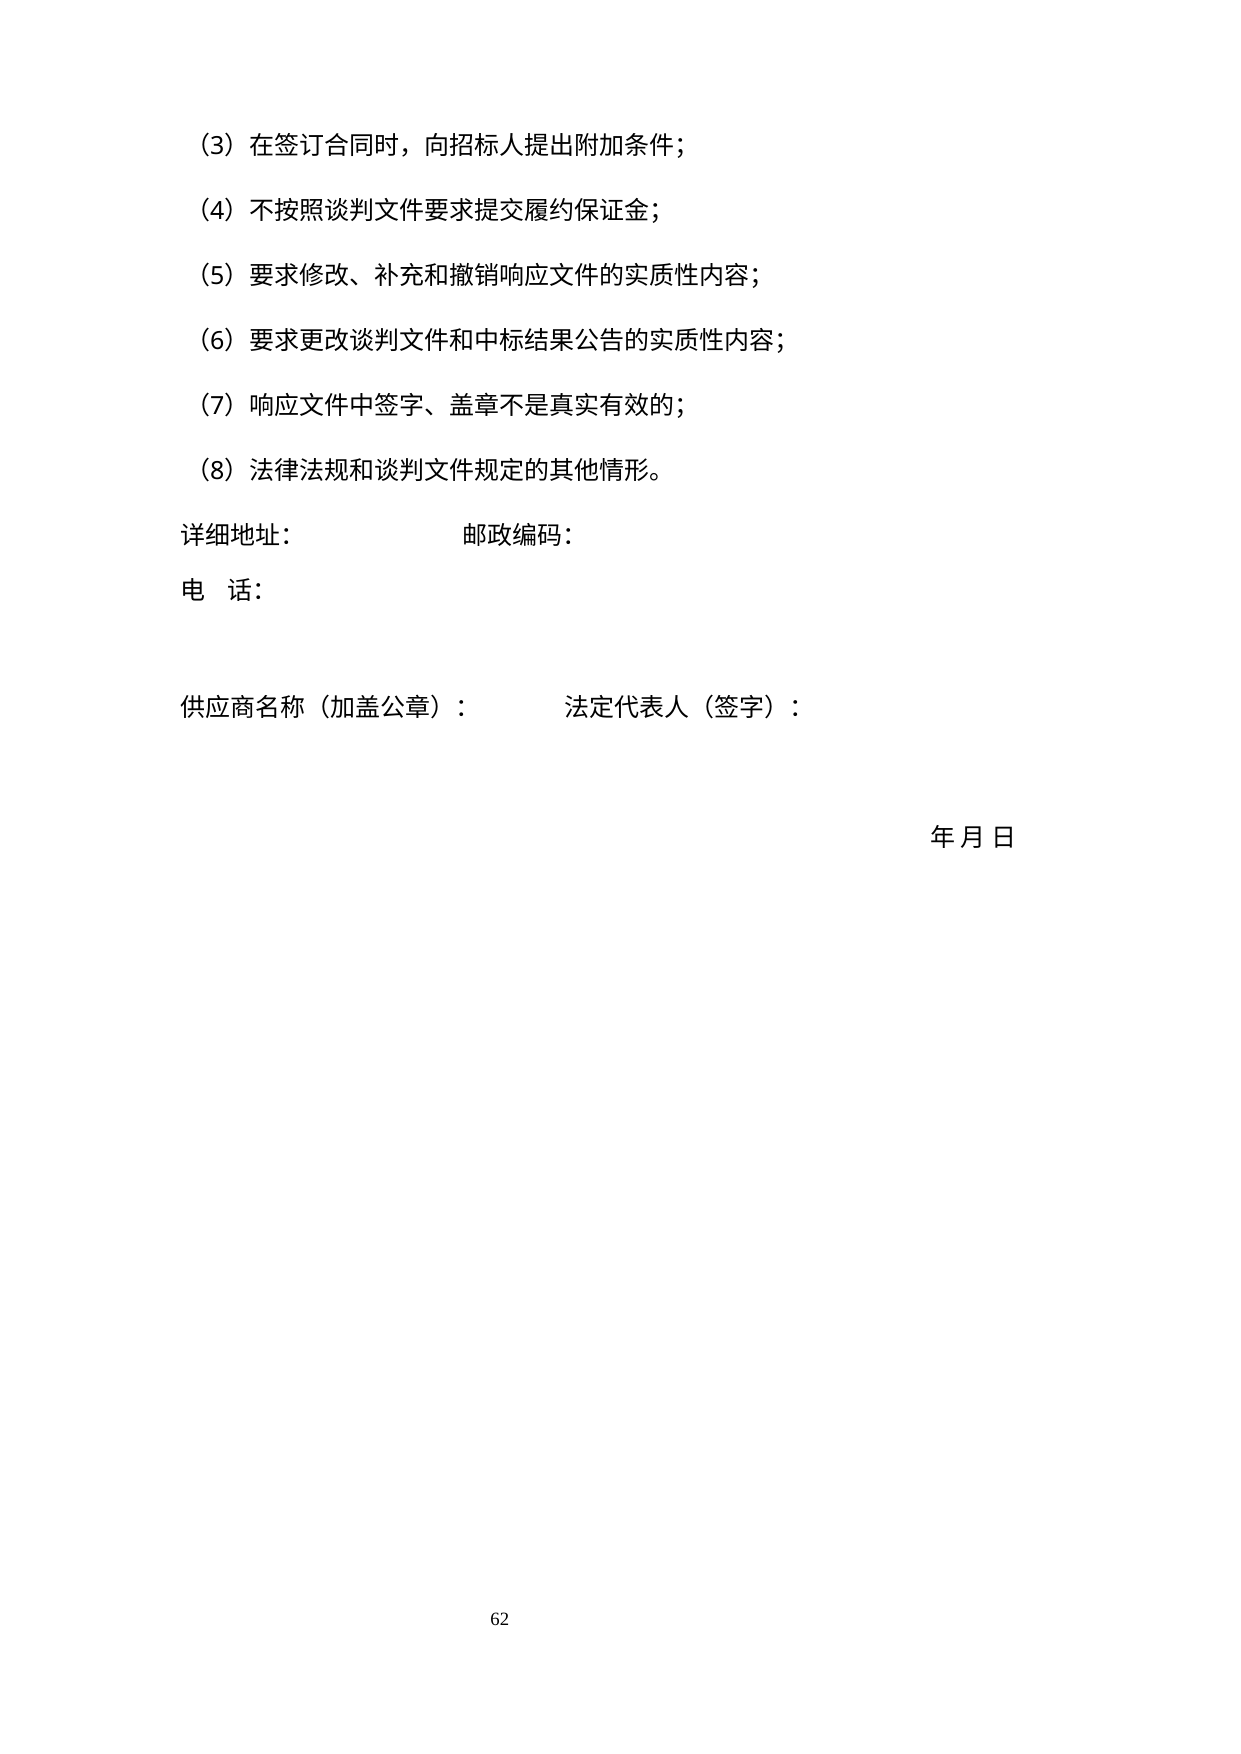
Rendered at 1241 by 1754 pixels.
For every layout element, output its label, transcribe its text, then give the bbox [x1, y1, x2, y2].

text （4）不按照谈判文件要求提交履约保证金； [130, 176, 1151, 241]
text （5）要求修改、补充和撤销响应文件的实质性内容； [130, 241, 1151, 306]
text （6）要求更改谈判文件和中标结果公告的实质性内容； [130, 306, 1151, 371]
text （3）在签订合同时，向招标人提出附加条件； [130, 111, 1151, 176]
text 年 月 日 [130, 803, 1151, 868]
text 电 话： [130, 566, 1151, 608]
text （7）响应文件中签字、盖章不是真实有效的； [130, 371, 1151, 436]
text 详细地址： 邮政编码： [130, 501, 1125, 566]
text （8）法律法规和谈判文件规定的其他情形。 [130, 436, 1151, 501]
text 供应商名称（加盖公章）： 法定代表人（签字）： [130, 673, 1151, 738]
